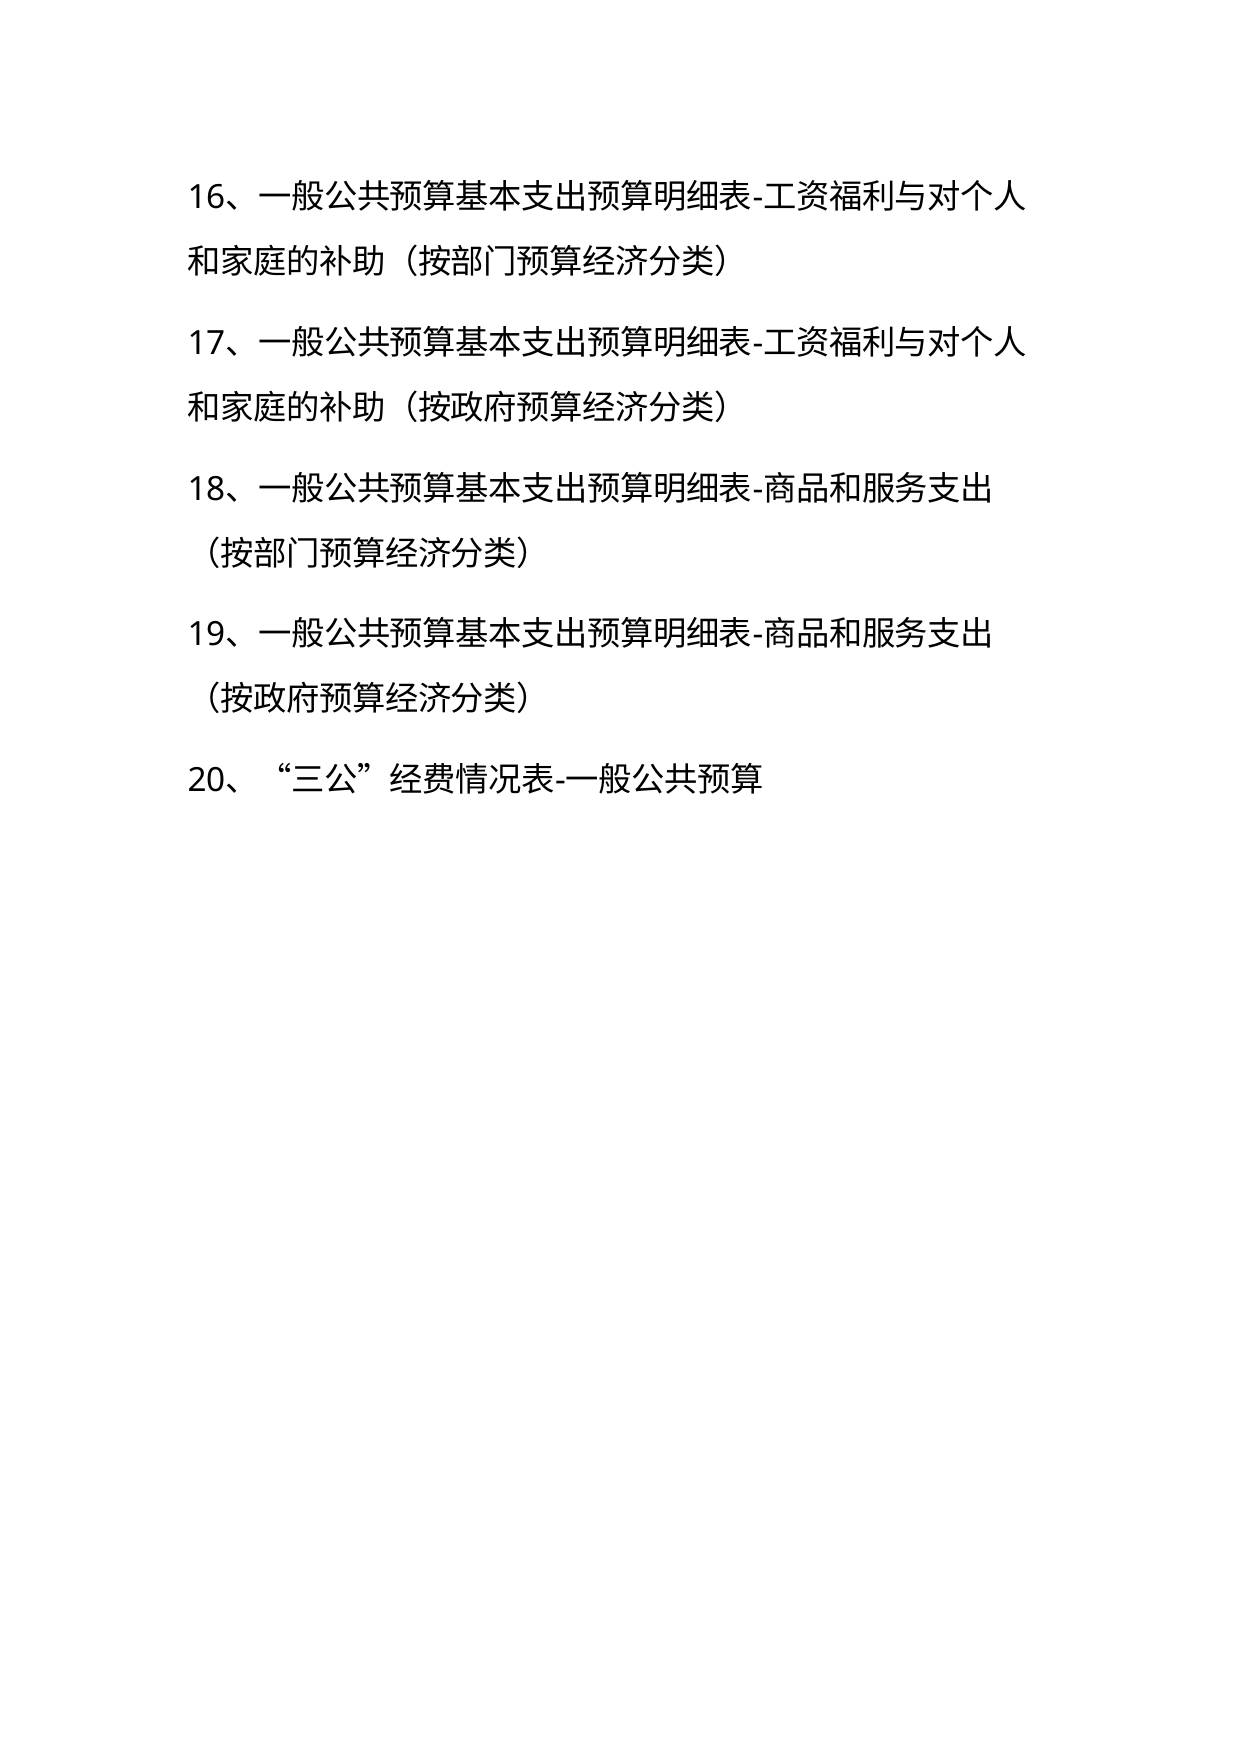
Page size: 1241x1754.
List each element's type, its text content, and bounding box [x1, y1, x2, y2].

text 17、一般公共预算基本支出预算明细表-工资福利与对个人和家庭的补助（按政府预算经济分类） [187, 308, 1053, 438]
text 20、“三公”经费情况表-一般公共预算 [187, 744, 1053, 809]
text 19、一般公共预算基本支出预算明细表-商品和服务支出（按政府预算经济分类） [187, 599, 1053, 729]
text 18、一般公共预算基本支出预算明细表-商品和服务支出（按部门预算经济分类） [187, 453, 1053, 583]
text 16、一般公共预算基本支出预算明细表-工资福利与对个人和家庭的补助（按部门预算经济分类） [187, 162, 1053, 292]
